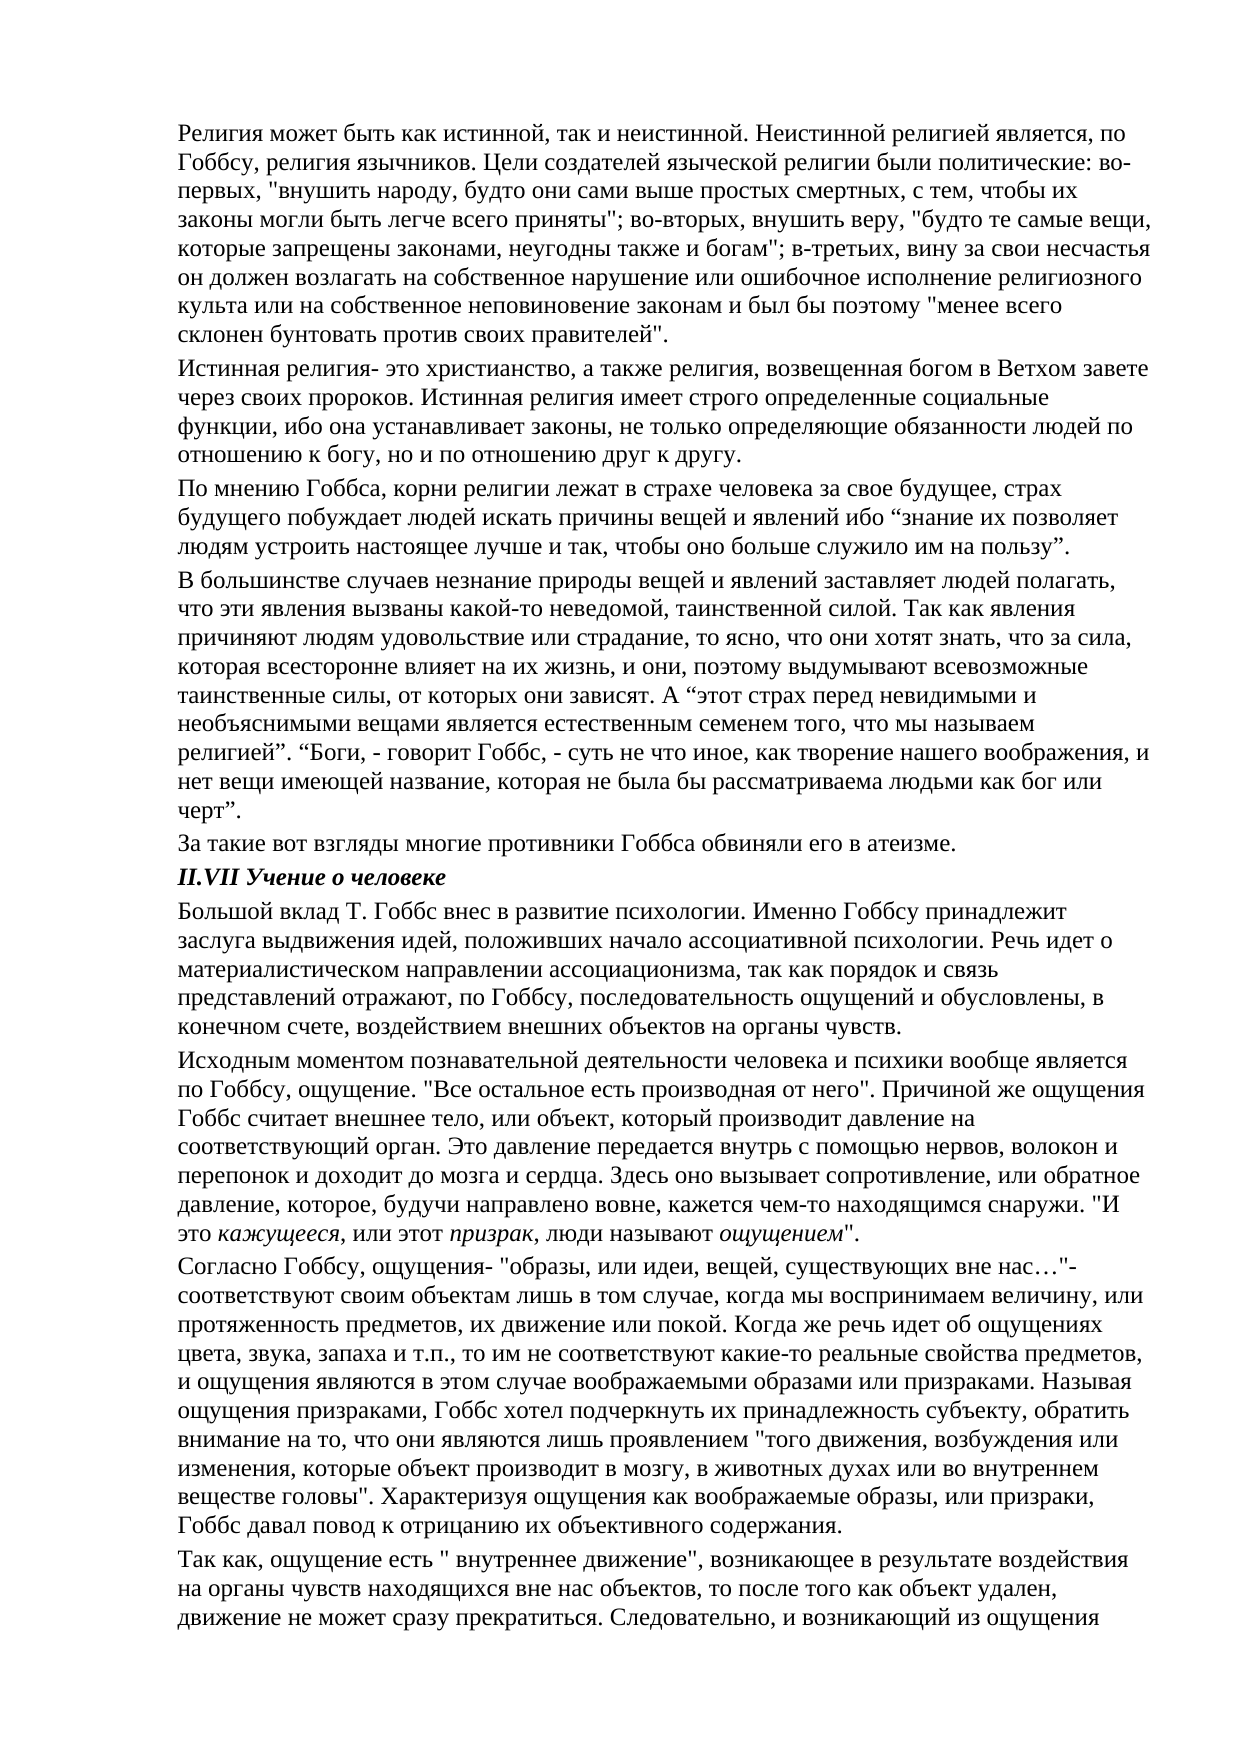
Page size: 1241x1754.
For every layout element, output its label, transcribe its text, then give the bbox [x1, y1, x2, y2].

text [177, 1544, 1152, 1630]
text Согласно Гоббсу, ощущения- "образы, или идеи, вещей, существующих вне нас…"- соответствуют своим объектам лишь в том случае, когда мы воспринимаем величину, или протяженность предметов, их движение или покой. Когда же речь идет об ощущениях цвета, звука, запаха и т.п., то им не соответствуют какие-то реальные свойства предметов, и ощущения являются в этом случае воображаемыми образами или призраками. Называя ощущения призраками, Гоббс хотел подчеркнуть их принадлежность субъекту, обратить внимание на то, что они являются лишь проявлением "того движения, возбуждения или изменения, которые объект производит в мозгу, в животных духах или во внутреннем веществе головы". Характеризуя ощущения как воображаемые образы, или призраки, Гоббс давал повод к отрицанию их объективного содержания. [177, 1251, 1152, 1539]
text Большой вклад Т. Гоббс внес в развитие психологии. Именно Гоббсу принадлежит заслуга выдвижения идей, положивших начало ассоциативной психологии. Речь идет о материалистическом направлении ассоциационизма, так как порядок и связь представлений отражают, по Гоббсу, последовательность ощущений и обусловлены, в конечном счете, воздействием внешних объектов на органы чувств. [177, 896, 1152, 1040]
text По мнению Гоббса, корни религии лежат в страхе человека за свое будущее, страх будущего побуждает людей искать причины вещей и явлений ибо “знание их позволяет людям устроить настоящее лучше и так, чтобы оно больше служило им на пользу”. [177, 473, 1152, 559]
text Истинная религия- это христианство, а также религия, возвещенная богом в Ветхом завете через своих пророков. Истинная религия имеет строго определенные социальные функции, ибо она устанавливает законы, не только определяющие обязанности людей по отношению к богу, но и по отношению друг к другу. [177, 353, 1152, 468]
text В большинстве случаев незнание природы вещей и явлений заставляет людей полагать, что эти явления вызваны какой-то неведомой, таинственной силой. Так как явления причиняют людям удовольствие или страдание, то ясно, что они хотят знать, что за сила, которая всесторонне влияет на их жизнь, и они, поэтому выдумывают всевозможные таинственные силы, от которых они зависят. А “этот страх перед невидимыми и необъяснимыми вещами является естественным семенем того, что мы называем религией”. “Боги, - говорит Гоббс, - суть не что иное, как творение нашего воображения, и нет вещи имеющей название, которая не была бы рассматриваема людьми как бог или черт”. [177, 565, 1152, 823]
text За такие вот взгляды многие противники Гоббса обвиняли его в атеизме. [177, 828, 1152, 857]
text Исходным моментом познавательной деятельности человека и психики вообще является по Гоббсу, ощущение. "Все остальное есть производная от него". Причиной же ощущения Гоббс считает внешнее тело, или объект, который производит давление на соответствующий орган. Это давление передается внутрь с помощью нервов, волокон и перепонок и доходит до мозга и сердца. Здесь оно вызывает сопротивление, или обратное давление, которое, будучи направлено вовне, кажется чем-то находящимся снаружи. "И это кажущееся, или этот призрак, люди называют ощущением". [177, 1045, 1152, 1246]
text II.VII Учение о человеке [177, 862, 1152, 891]
text Религия может быть как истинной, так и неистинной. Неистинной религией является, по Гоббсу, религия язычников. Цели создателей языческой религии были политические: во-первых, "внушить народу, будто они сами выше простых смертных, с тем, чтобы их законы могли быть легче всего приняты"; во-вторых, внушить веру, "будто те самые вещи, которые запрещены законами, неугодны также и богам"; в-третьих, вину за свои несчастья он должен возлагать на собственное нарушение или ошибочное исполнение религиозного культа или на собственное неповиновение законам и был бы поэтому "менее всего склонен бунтовать против своих правителей". [177, 118, 1152, 348]
